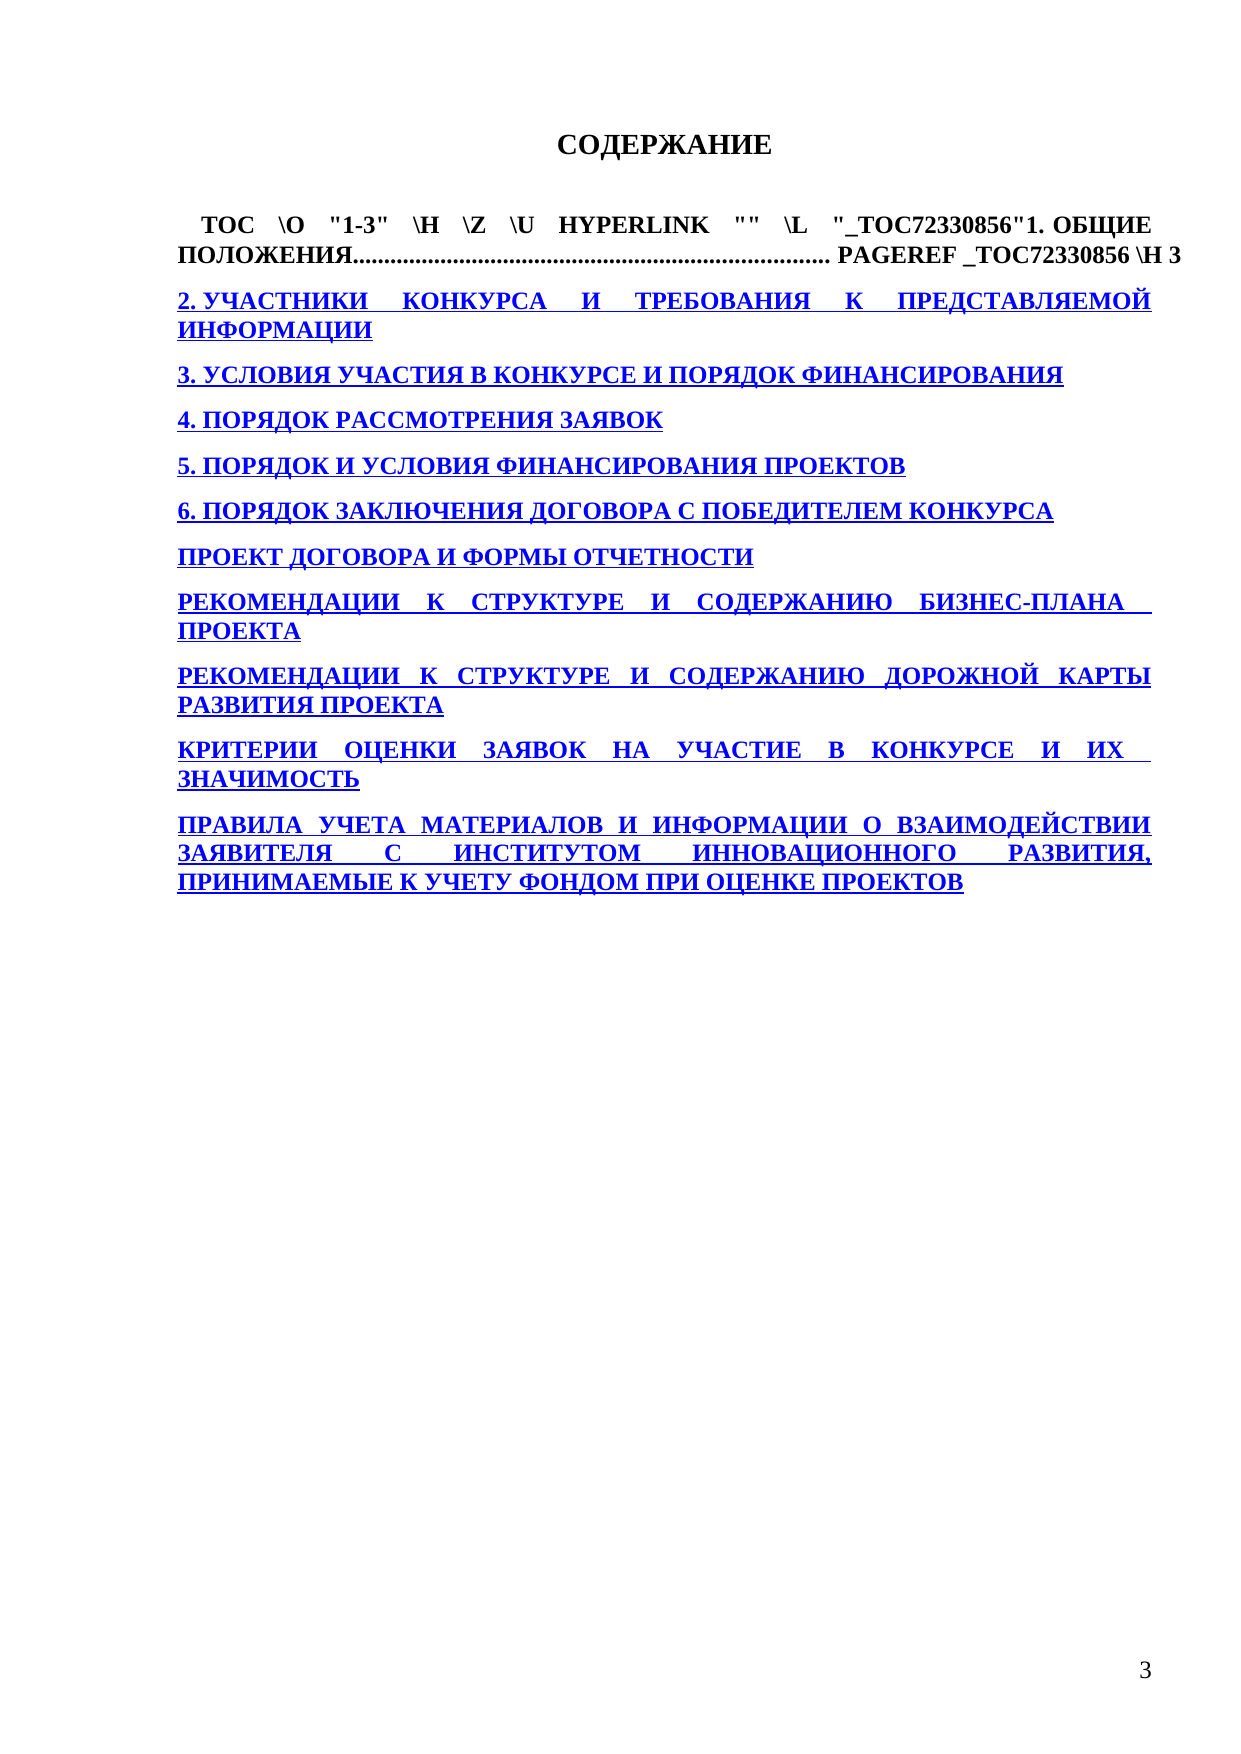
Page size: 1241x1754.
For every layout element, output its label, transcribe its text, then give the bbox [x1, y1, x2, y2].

text СОДЕРЖАНИЕ [177, 127, 1152, 161]
